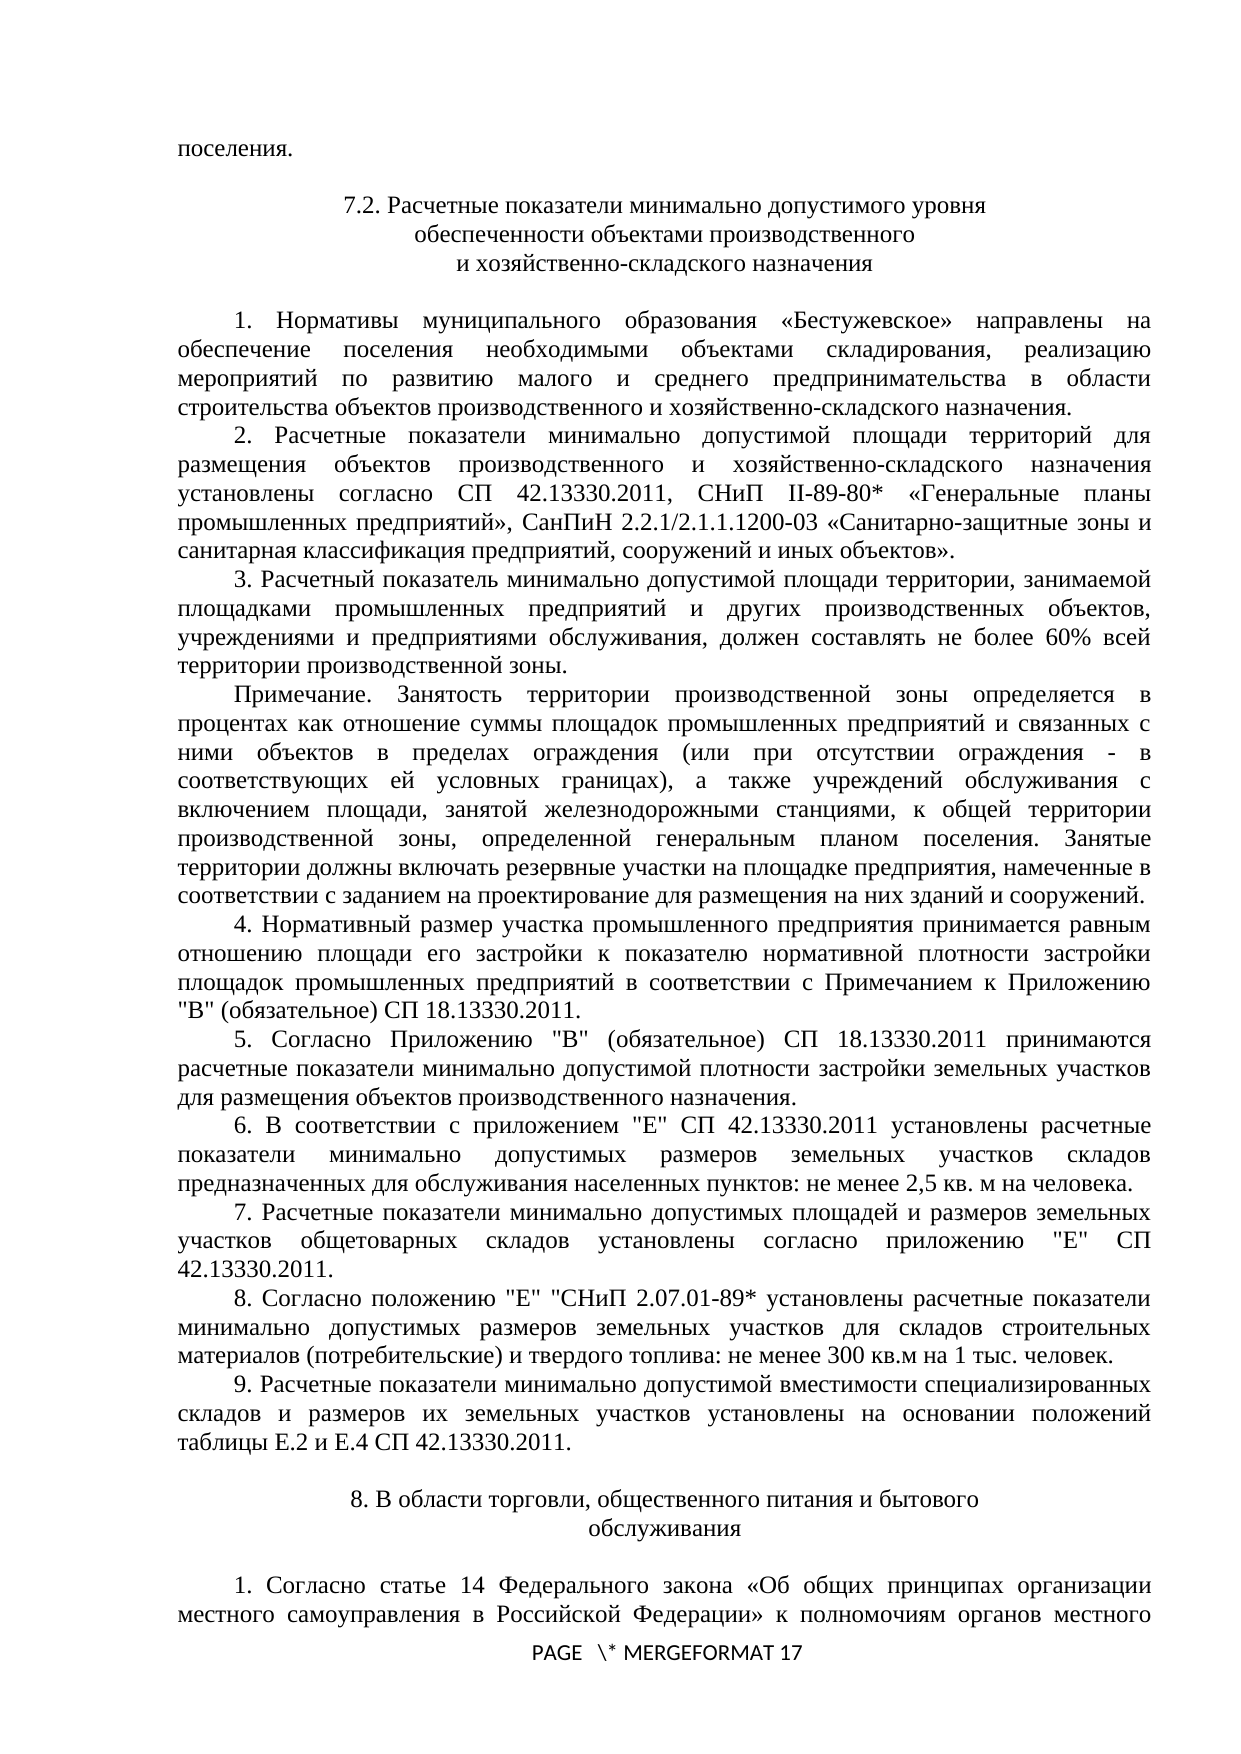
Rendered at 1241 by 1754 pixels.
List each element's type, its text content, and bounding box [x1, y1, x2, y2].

text 1. Нормативы муниципального образования «Бестужевское» направлены на обеспечение поселения необходимыми объектами складирования, реализацию мероприятий по развитию малого и среднего предпринимательства в области строительства объектов производственного и хозяйственно-складского назначения. [177, 305, 1152, 420]
text 6. В соответствии с приложением "Е" СП 42.13330.2011 установлены расчетные показатели минимально допустимых размеров земельных участков складов предназначенных для обслуживания населенных пунктов: не менее 2,5 кв. м на человека. [177, 1110, 1152, 1197]
text 2. Расчетные показатели минимально допустимой площади территорий для размещения объектов производственного и хозяйственно-складского назначения установлены согласно СП 42.13330.2011, СНиП II-89-80* «Генеральные планы промышленных предприятий», СанПиН 2.2.1/2.1.1.1200-03 «Санитарно-защитные зоны и санитарная классификация предприятий, сооружений и иных объектов». [177, 420, 1152, 564]
text 4. Нормативный размер участка промышленного предприятия принимается равным отношению площади его застройки к показателю нормативной плотности застройки площадок промышленных предприятий в соответствии с Примечанием к Приложению "В" (обязательное) СП 18.13330.2011. [177, 909, 1152, 1024]
text 7.2. Расчетные показатели минимально допустимого уровня [177, 190, 1152, 219]
text 3. Расчетный показатель минимально допустимой площади территории, занимаемой площадками промышленных предприятий и других производственных объектов, учреждениями и предприятиями обслуживания, должен составлять не более 60% всей территории производственной зоны. [177, 564, 1152, 679]
text 8. Согласно положению "Е" "СНиП 2.07.01-89* установлены расчетные показатели минимально допустимых размеров земельных участков для складов строительных материалов (потребительские) и твердого топлива: не менее 300 кв.м на 1 тыс. человек. [177, 1283, 1152, 1369]
text обслуживания [177, 1513, 1152, 1542]
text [177, 1570, 1152, 1628]
text 9. Расчетные показатели минимально допустимой вместимости специализированных складов и размеров их земельных участков установлены на основании положений таблицы Е.2 и Е.4 СП 42.13330.2011. [177, 1369, 1152, 1455]
text 7. Расчетные показатели минимально допустимых площадей и размеров земельных участков общетоварных складов установлены согласно приложению "Е" СП 42.13330.2011. [177, 1197, 1152, 1283]
text 8. В области торговли, общественного питания и бытового [177, 1484, 1152, 1513]
text и хозяйственно-складского назначения [177, 248, 1152, 277]
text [177, 133, 1152, 162]
text Примечание. Занятость территории производственной зоны определяется в процентах как отношение суммы площадок промышленных предприятий и связанных с ними объектов в пределах ограждения (или при отсутствии ограждения - в соответствующих ей условных границах), а также учреждений обслуживания с включением площади, занятой железнодорожными станциями, к общей территории производственной зоны, определенной генеральным планом поселения. Занятые территории должны включать резервные участки на площадке предприятия, намеченные в соответствии с заданием на проектирование для размещения на них зданий и сооружений. [177, 679, 1152, 909]
text 5. Согласно Приложению "В" (обязательное) СП 18.13330.2011 принимаются расчетные показатели минимально допустимой плотности застройки земельных участков для размещения объектов производственного назначения. [177, 1024, 1152, 1110]
text обеспеченности объектами производственного [177, 219, 1152, 248]
